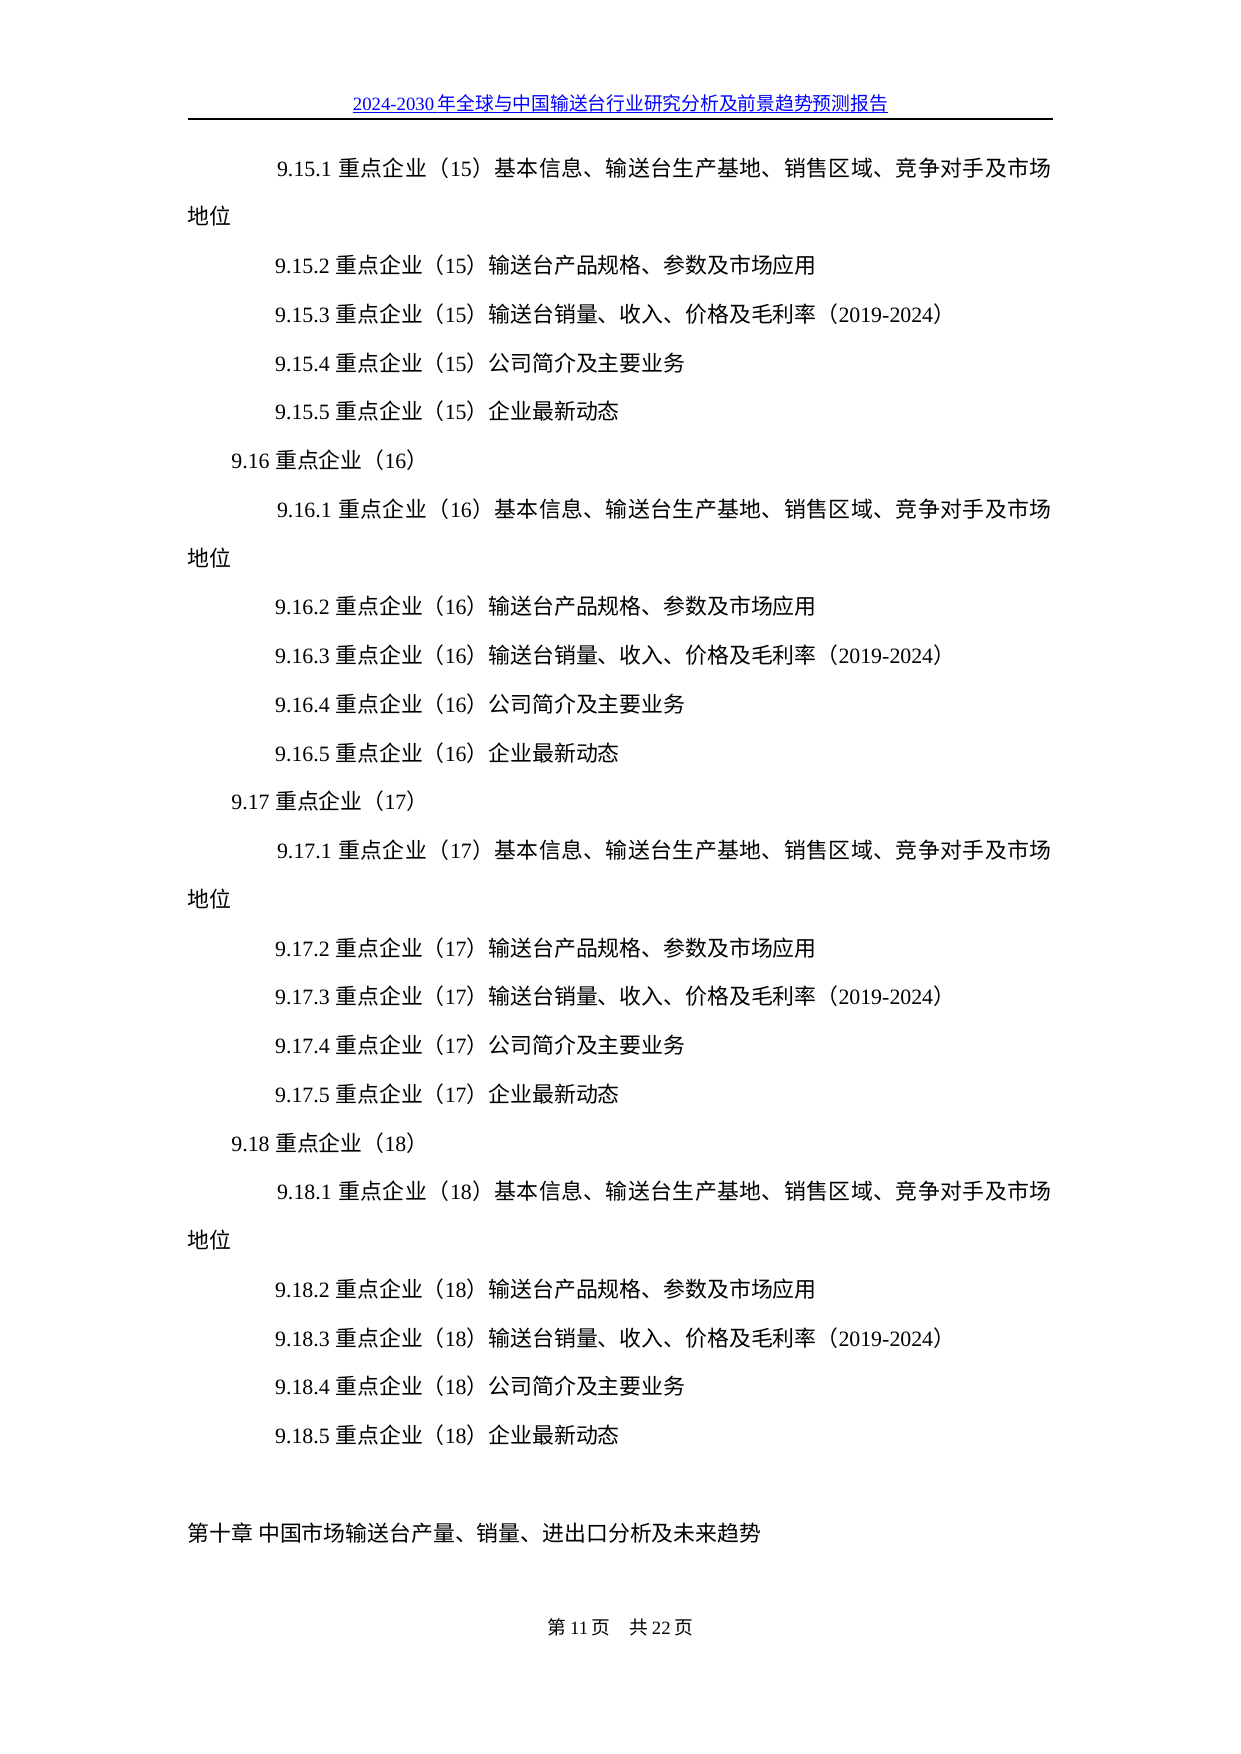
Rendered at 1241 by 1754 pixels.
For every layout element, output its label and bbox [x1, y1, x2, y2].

text [187, 150, 1053, 1548]
